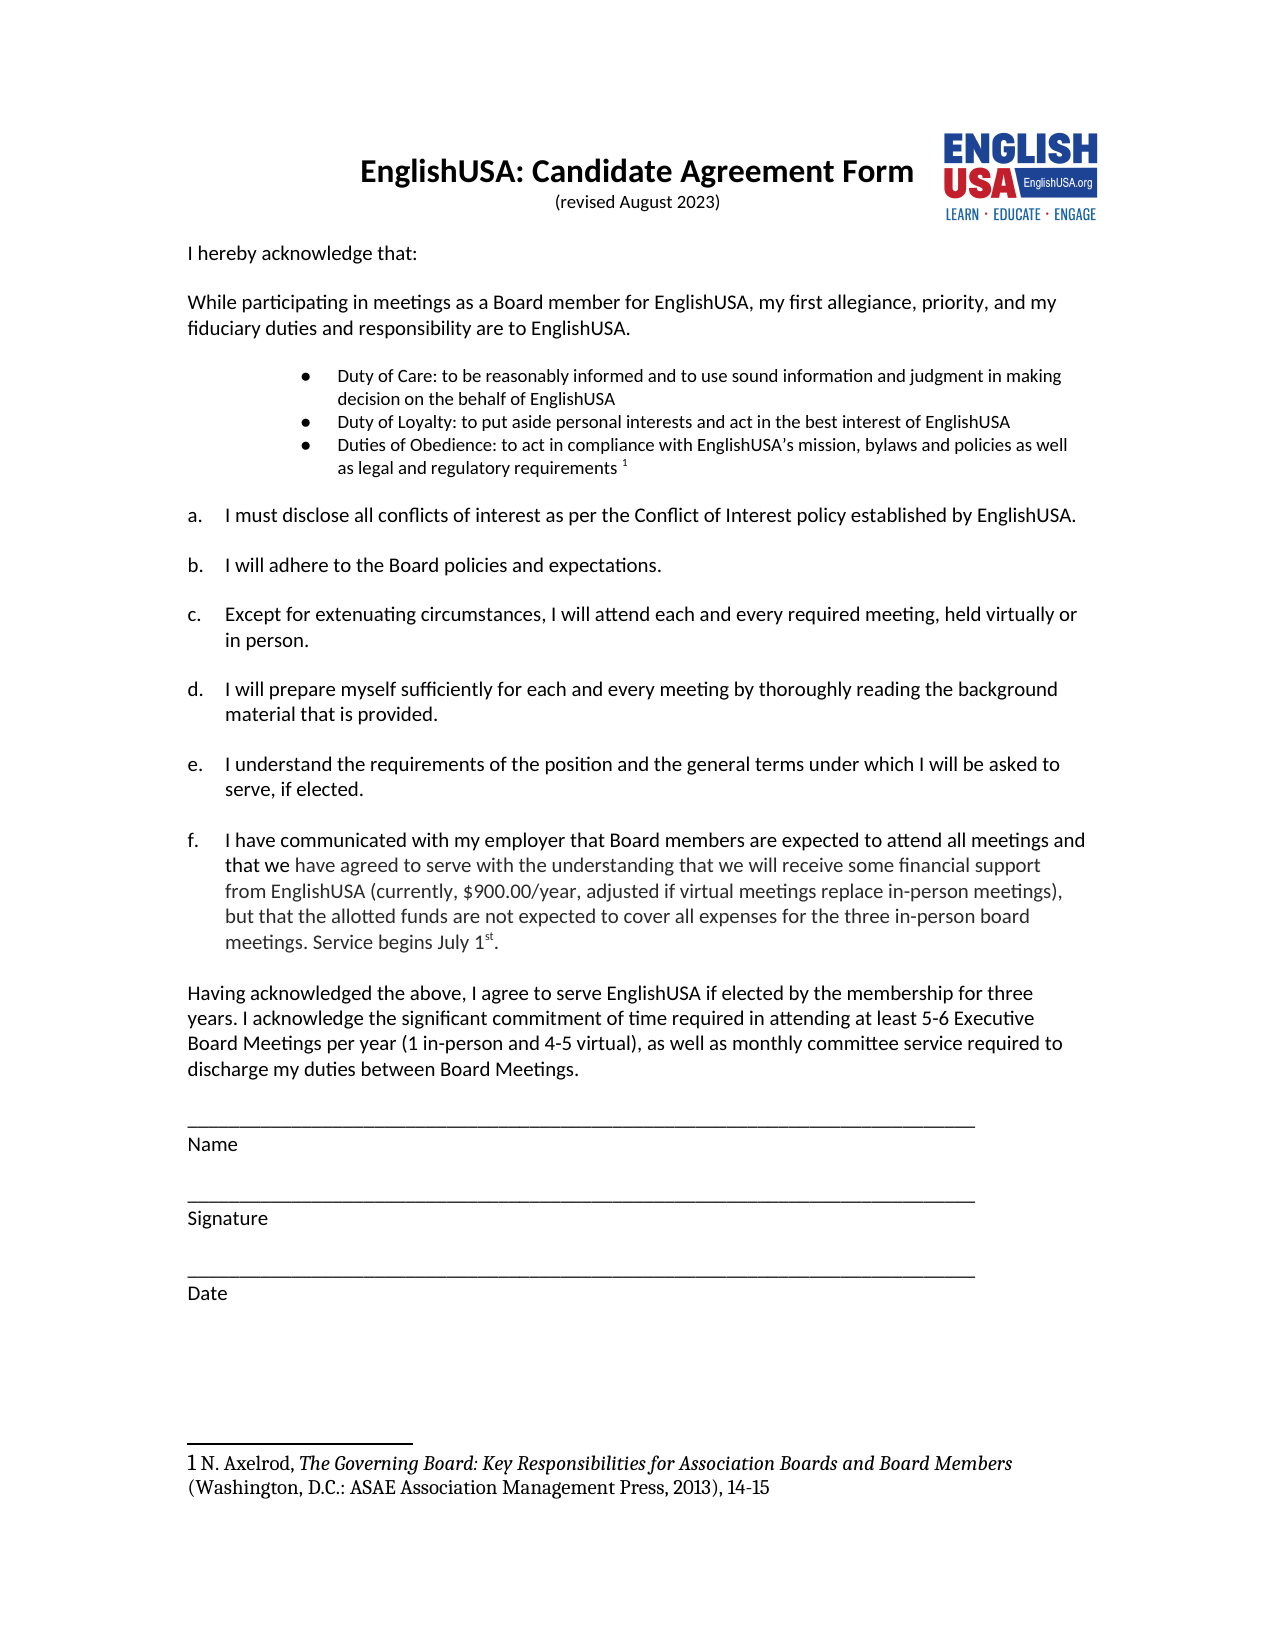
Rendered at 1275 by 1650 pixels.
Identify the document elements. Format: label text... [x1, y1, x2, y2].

text ____________________________________________________________________________ [187, 1255, 1087, 1280]
picture [942, 128, 1101, 224]
list I understand the requirements of the position and the general terms under which I will be asked to serve, if elected. [187, 751, 1087, 802]
text (revised August 2023) [187, 191, 1087, 214]
text Date [187, 1280, 1087, 1306]
list Except for extenuating circumstances, I will attend each and every required meeting, held virtually or in person. [187, 601, 1087, 652]
text Signature [187, 1206, 1087, 1231]
text While participating in meetings as a Board member for EnglishUSA, my first allegiance, priority, and my fiduciary duties and responsibility are to EnglishUSA. [187, 289, 1087, 340]
text Having acknowledged the above, I agree to serve EnglishUSA if elected by the membership for three years. I acknowledge the significant commitment of time required in attending at least 5-6 Executive Board Meetings per year (1 in-person and 4-5 virtual), as well as monthly committee service required to discharge my duties between Board Meetings. [187, 980, 1087, 1081]
list I will adhere to the Board policies and expectations. [187, 552, 1087, 577]
list I have communicated with my employer that Board members are expected to attend all meetings and that we have agreed to serve with the understanding that we will receive some financial support from EnglishUSA (currently, $900.00/year, adjusted if virtual meetings replace in-person meetings), but that the allotted funds are not expected to cover all expenses for the three in-person board meetings. Service begins July 1st. [187, 827, 1087, 954]
list I will prepare myself sufficiently for each and every meeting by thoroughly reading the background material that is provided. [187, 676, 1087, 727]
text I hereby acknowledge that: [187, 240, 1087, 265]
list Duty of Loyalty: to put aside personal interests and act in the best interest of EnglishUSA [300, 410, 1087, 433]
list I must disclose all conflicts of interest as per the Conflict of Interest policy established by EnglishUSA. [187, 503, 1087, 528]
text EnglishUSA: Candidate Agreement Form [187, 150, 1087, 191]
text ____________________________________________________________________________ [187, 1105, 1087, 1131]
text ____________________________________________________________________________ [187, 1180, 1087, 1206]
list Duties of Obedience: to act in compliance with EnglishUSA’s mission, bylaws and policies as well as legal and regulatory requirements [300, 433, 1087, 479]
list Duty of Care: to be reasonably informed and to use sound information and judgment in making decision on the behalf of EnglishUSA [300, 364, 1087, 410]
text Name [187, 1131, 1087, 1156]
